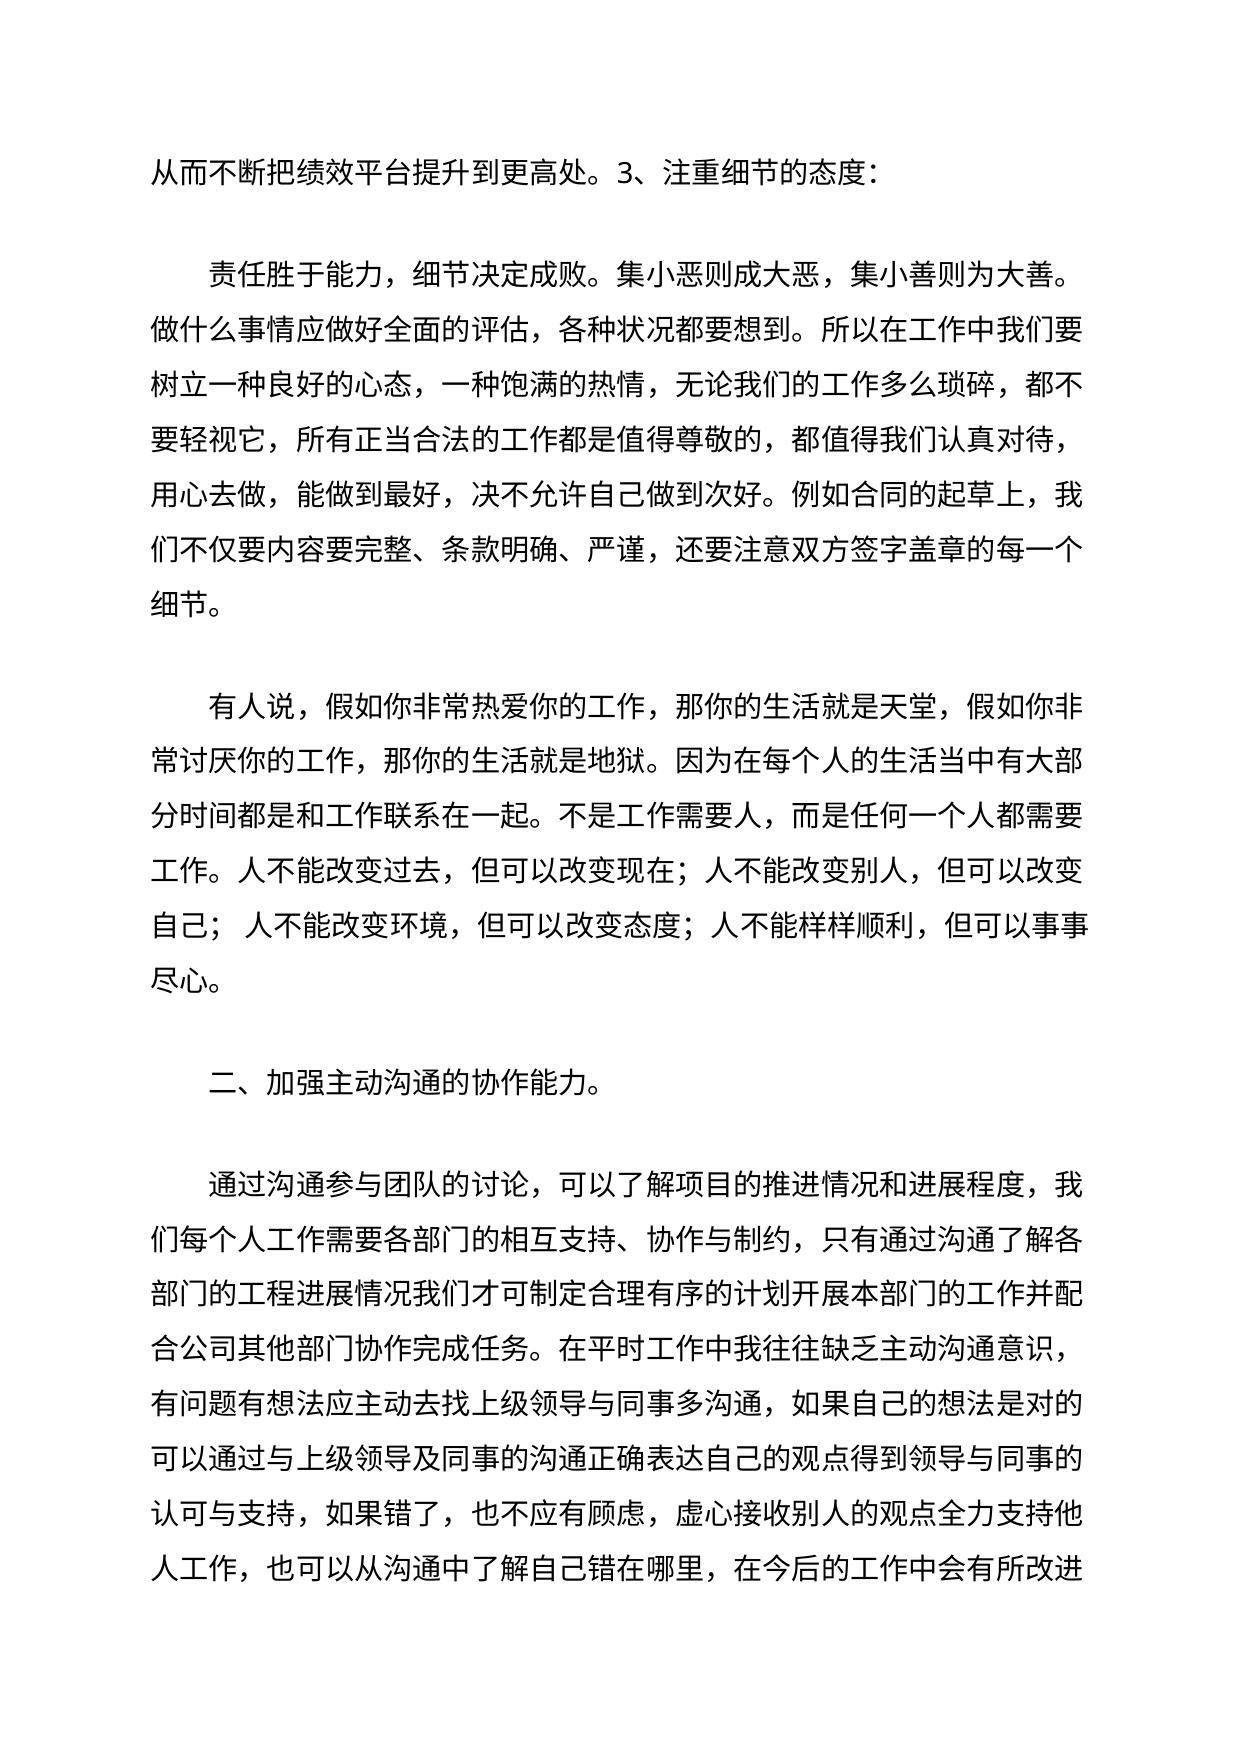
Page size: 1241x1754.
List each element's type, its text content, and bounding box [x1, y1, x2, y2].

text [150, 1161, 1090, 1588]
text 二、加强主动沟通的协作能力。 [150, 1059, 1090, 1102]
text 有人说，假如你非常热爱你的工作，那你的生活就是天堂，假如你非常讨厌你的工作，那你的生活就是地狱。因为在每个人的生活当中有大部分时间都是和工作联系在一起。不是工作需要人，而是任何一个人都需要工作。人不能改变过去，但可以改变现在；人不能改变别人，但可以改变自己； 人不能改变环境，但可以改变态度；人不能样样顺利，但可以事事尽心。 [150, 683, 1090, 1000]
text 责任胜于能力，细节决定成败。集小恶则成大恶，集小善则为大善。做什么事情应做好全面的评估，各种状况都要想到。所以在工作中我们要树立一种良好的心态，一种饱满的热情，无论我们的工作多么琐碎，都不要轻视它，所有正当合法的工作都是值得尊敬的，都值得我们认真对待，用心去做，能做到最好，决不允许自己做到次好。例如合同的起草上，我们不仅要内容要完整、条款明确、严谨，还要注意双方签字盖章的每一个细节。 [150, 252, 1090, 624]
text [150, 150, 1090, 192]
